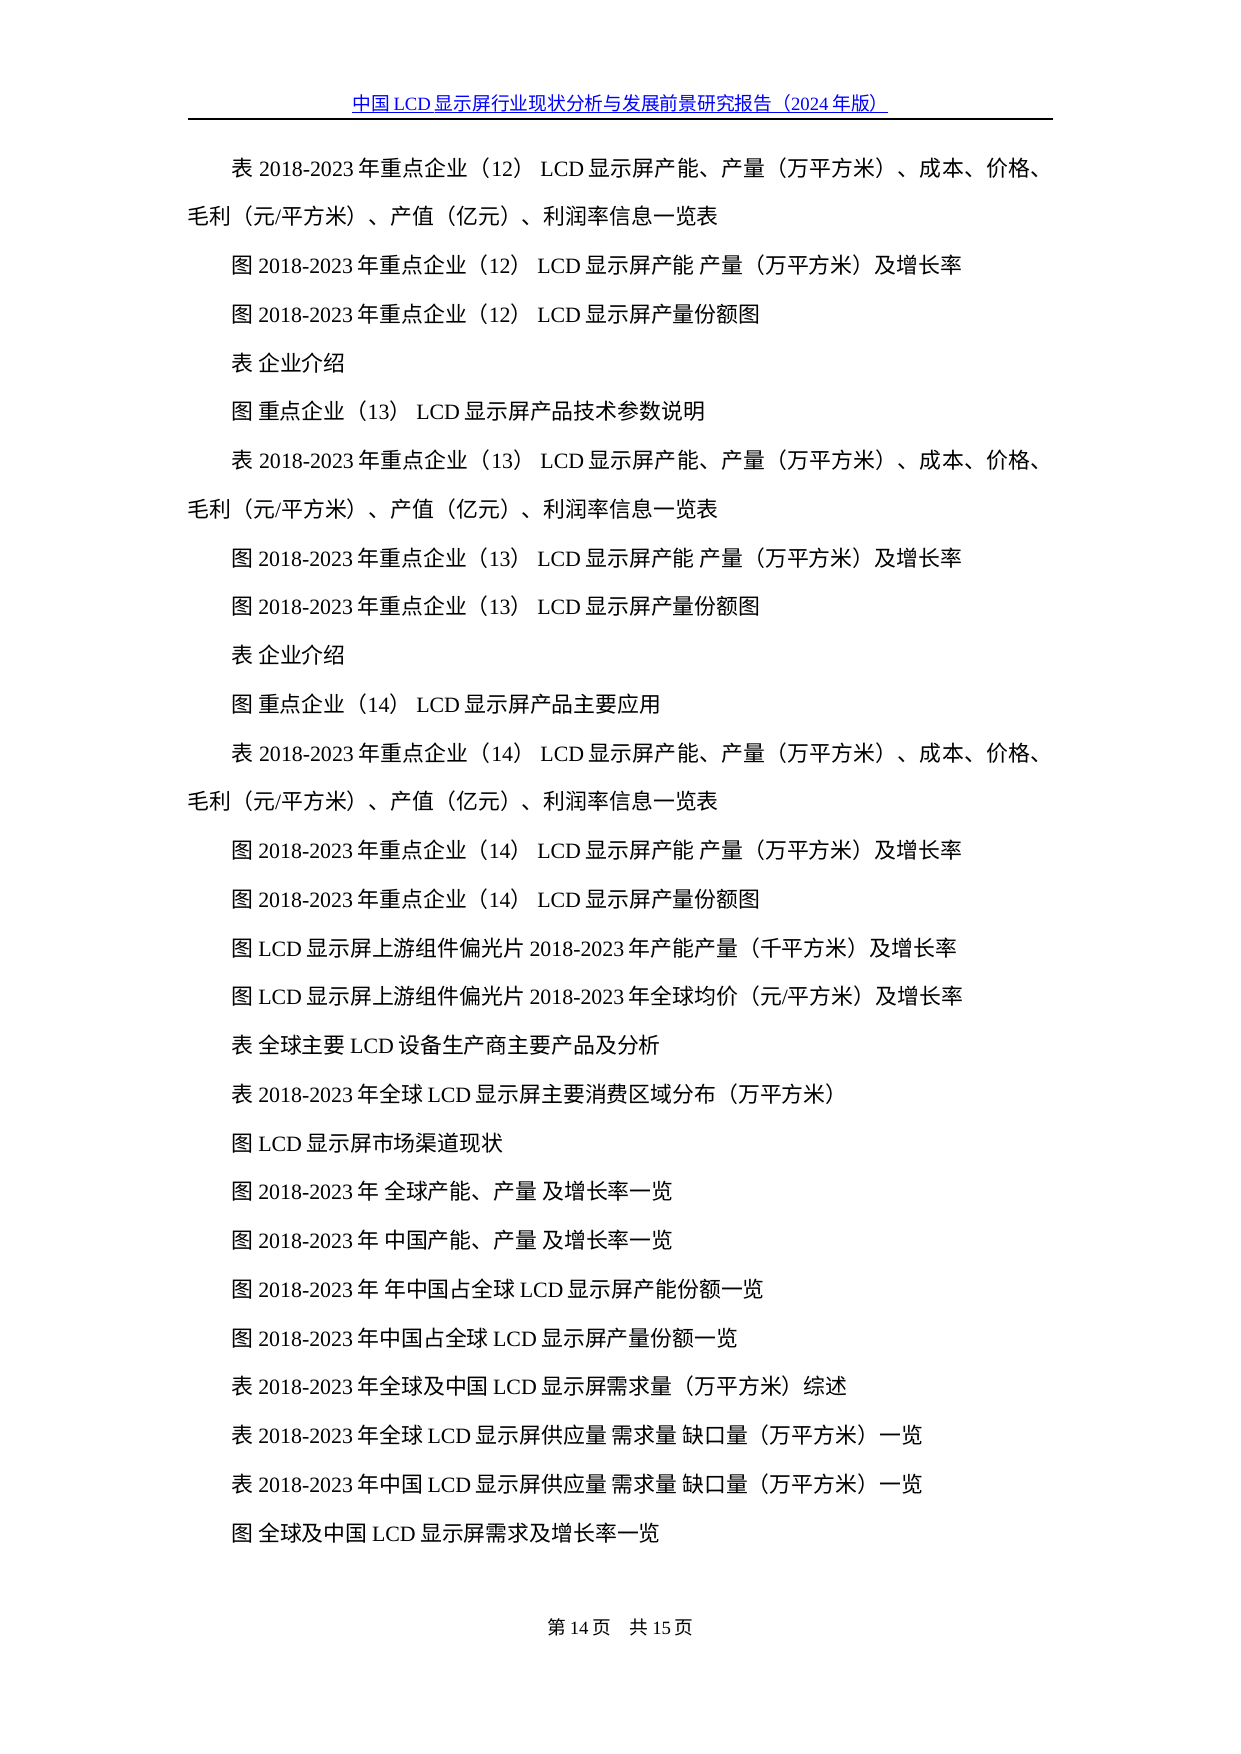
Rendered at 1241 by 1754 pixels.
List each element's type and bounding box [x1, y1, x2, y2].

text [187, 150, 1053, 1548]
